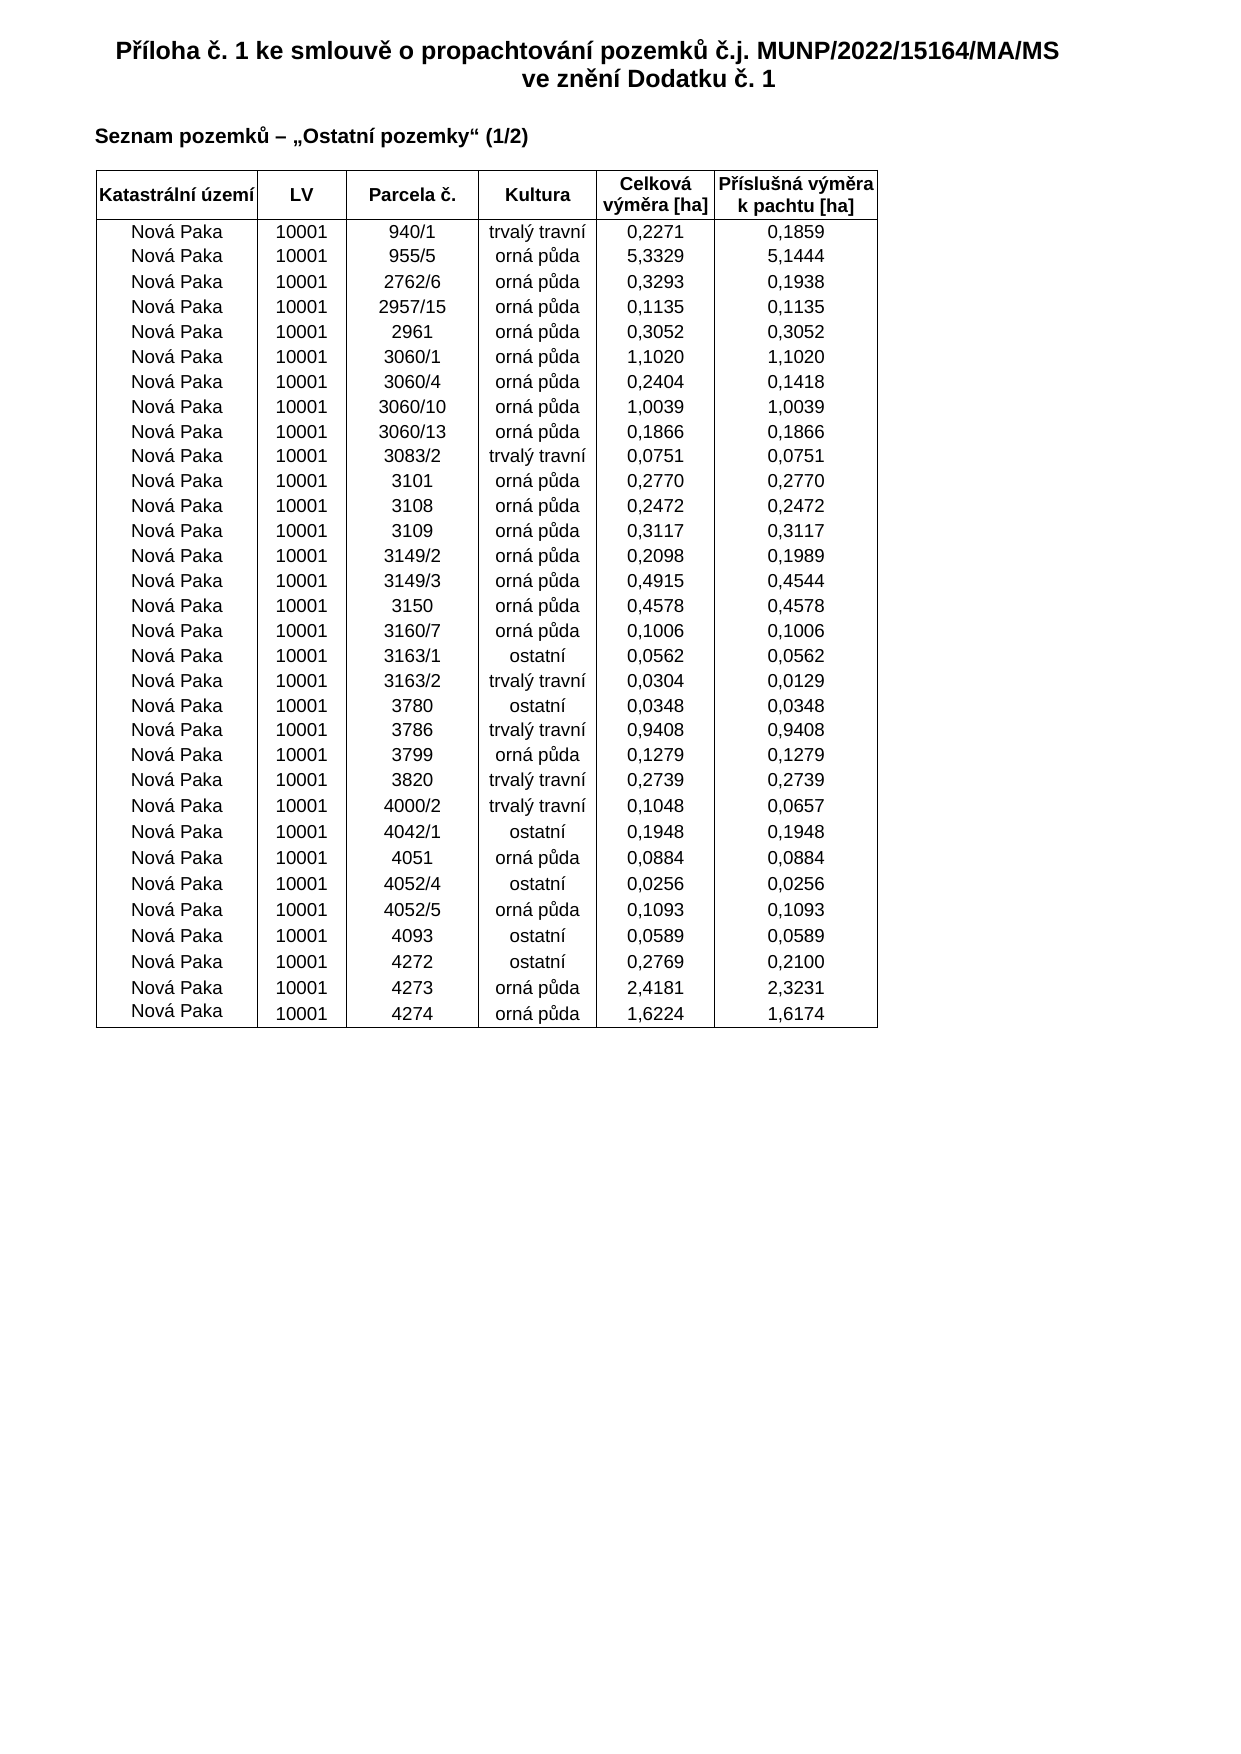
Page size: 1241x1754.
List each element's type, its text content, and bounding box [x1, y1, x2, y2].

table_cell 0,9408 [715, 718, 877, 743]
table_cell 10001 [258, 370, 346, 395]
table_cell 940/1 [347, 220, 478, 244]
table_cell 4051 [347, 845, 478, 871]
table_cell trvalý travní [479, 768, 596, 793]
table_cell 10001 [258, 644, 346, 669]
table_cell 2,3231 [715, 975, 877, 1001]
table_cell 0,2770 [597, 469, 714, 494]
table_cell 0,2100 [715, 949, 877, 975]
table_cell Nová Paka [97, 718, 257, 743]
table_cell 0,1006 [597, 619, 714, 644]
table_cell 0,0256 [597, 871, 714, 897]
table_cell orná půda [479, 420, 596, 444]
table_cell 10001 [258, 718, 346, 743]
table_cell 0,0751 [597, 444, 714, 469]
table_cell 0,2098 [597, 544, 714, 569]
table_cell 10001 [258, 975, 346, 1001]
table_cell 10001 [258, 519, 346, 544]
table_cell Nová Paka [97, 594, 257, 619]
table_cell 0,1006 [715, 619, 877, 644]
subtitle Příloha č. 1 ke smlouvě o propachtování pozemků č.j. MUNP/2022/15164/MA/MS [94, 37, 1203, 65]
table_cell 10001 [258, 619, 346, 644]
table_cell 3163/1 [347, 644, 478, 669]
table_cell 0,1135 [715, 295, 877, 320]
table_cell Nová Paka [97, 370, 257, 395]
table_cell 2957/15 [347, 295, 478, 320]
table_cell 0,1859 [715, 220, 877, 244]
table_cell 3060/1 [347, 345, 478, 370]
table_cell orná půda [479, 370, 596, 395]
table_cell 0,1866 [597, 420, 714, 444]
subtitle Seznam pozemků – „Ostatní pozemky“ (1/2) [94, 121, 1203, 149]
table_cell 10001 [258, 420, 346, 444]
table_cell 3799 [347, 743, 478, 768]
table_cell Nová Paka [97, 295, 257, 320]
table_cell 0,3117 [597, 519, 714, 544]
table_cell orná půda [479, 743, 596, 768]
table_cell 0,4544 [715, 569, 877, 594]
table_cell orná půda [479, 619, 596, 644]
table_cell Nová Paka [97, 420, 257, 444]
table_cell 10001 [258, 569, 346, 594]
table_cell orná půda [479, 244, 596, 269]
table_cell Nová Paka [97, 768, 257, 793]
table_cell 4052/4 [347, 871, 478, 897]
table_cell Nová Paka [97, 320, 257, 345]
table_cell 10001 [258, 923, 346, 949]
table_cell 5,3329 [597, 244, 714, 269]
table_cell trvalý travní [479, 444, 596, 469]
table_cell Nová Paka [97, 669, 257, 694]
table_cell 2961 [347, 320, 478, 345]
table_cell orná půda [479, 269, 596, 295]
table_cell Nová Paka [97, 220, 257, 244]
table_header Celková výměra [ha] [597, 171, 714, 219]
table_cell Nová Paka [97, 569, 257, 594]
table_cell 1,0039 [715, 395, 877, 420]
table_cell 0,2472 [715, 494, 877, 519]
table_cell 4052/5 [347, 897, 478, 923]
table_cell trvalý travní [479, 793, 596, 819]
table_cell Nová Paka [97, 395, 257, 420]
table_cell 0,2739 [715, 768, 877, 793]
table_cell 0,1938 [715, 269, 877, 295]
table_cell 10001 [258, 320, 346, 345]
table_cell 5,1444 [715, 244, 877, 269]
table_cell 3108 [347, 494, 478, 519]
table_cell orná půda [479, 845, 596, 871]
table_header Parcela č. [347, 171, 478, 219]
table_cell 10001 [258, 544, 346, 569]
table_cell 10001 [258, 444, 346, 469]
table_cell orná půda [479, 1001, 596, 1027]
table_cell 2,4181 [597, 975, 714, 1001]
table_cell 3109 [347, 519, 478, 544]
table_cell orná půda [479, 345, 596, 370]
table_cell orná půda [479, 975, 596, 1001]
table_cell 3060/13 [347, 420, 478, 444]
table_cell 0,2404 [597, 370, 714, 395]
table_cell Nová Paka [97, 975, 257, 1001]
table_header LV [258, 171, 346, 219]
table_cell 4042/1 [347, 819, 478, 845]
table_cell 3083/2 [347, 444, 478, 469]
table_cell 0,0129 [715, 669, 877, 694]
table_cell 0,9408 [597, 718, 714, 743]
table_cell 2762/6 [347, 269, 478, 295]
table_cell 3101 [347, 469, 478, 494]
table_cell Nová Paka [97, 619, 257, 644]
table_cell Nová Paka [97, 244, 257, 269]
table_cell 0,1135 [597, 295, 714, 320]
table_cell 10001 [258, 395, 346, 420]
table_cell 1,0039 [597, 395, 714, 420]
table_cell 1,1020 [597, 345, 714, 370]
table_cell Nová Paka [97, 793, 257, 819]
table_cell Nová Paka [97, 897, 257, 923]
table_cell 0,3052 [715, 320, 877, 345]
table_cell 0,0304 [597, 669, 714, 694]
table_cell 3060/10 [347, 395, 478, 420]
table_cell 3060/4 [347, 370, 478, 395]
table_cell orná půda [479, 395, 596, 420]
table_cell orná půda [479, 295, 596, 320]
table_header Kultura [479, 171, 596, 219]
table_cell 0,1279 [597, 743, 714, 768]
table_cell 10001 [258, 244, 346, 269]
table_cell Nová Paka [97, 845, 257, 871]
table_cell 0,4915 [597, 569, 714, 594]
table_cell 3786 [347, 718, 478, 743]
table_cell 0,3052 [597, 320, 714, 345]
table_cell 10001 [258, 949, 346, 975]
table_cell 0,1989 [715, 544, 877, 569]
table_cell 10001 [258, 768, 346, 793]
table_cell ostatní [479, 923, 596, 949]
table_cell orná půda [479, 469, 596, 494]
table_cell Nová Paka [97, 444, 257, 469]
table_cell 10001 [258, 345, 346, 370]
table_cell 0,1093 [597, 897, 714, 923]
table_cell 10001 [258, 220, 346, 244]
table_cell 0,0348 [597, 694, 714, 718]
table_cell 10001 [258, 845, 346, 871]
table_cell 3780 [347, 694, 478, 718]
table_cell Nová Paka [97, 819, 257, 845]
table_cell Nová Paka [97, 644, 257, 669]
table_cell 0,2271 [597, 220, 714, 244]
table_cell 0,1866 [715, 420, 877, 444]
table_cell Nová Paka [97, 743, 257, 768]
table_cell 10001 [258, 269, 346, 295]
table_cell 10001 [258, 743, 346, 768]
table_cell 0,0348 [715, 694, 877, 718]
table_cell 0,1279 [715, 743, 877, 768]
table_cell 10001 [258, 819, 346, 845]
table_cell 0,0884 [597, 845, 714, 871]
table_cell 4000/2 [347, 793, 478, 819]
table_cell Nová Paka [97, 345, 257, 370]
table_cell 0,2739 [597, 768, 714, 793]
table_cell trvalý travní [479, 220, 596, 244]
table_cell 1,1020 [715, 345, 877, 370]
table_cell 0,0657 [715, 793, 877, 819]
table_cell 0,0751 [715, 444, 877, 469]
table_cell 3160/7 [347, 619, 478, 644]
table_cell 4272 [347, 949, 478, 975]
table_cell trvalý travní [479, 718, 596, 743]
table_cell 10001 [258, 1001, 346, 1027]
table_cell Nová Paka [97, 269, 257, 295]
table_cell orná půda [479, 519, 596, 544]
table_cell 0,3117 [715, 519, 877, 544]
table_cell 1,6174 [715, 1001, 877, 1027]
table_cell 3149/2 [347, 544, 478, 569]
table_cell 10001 [258, 295, 346, 320]
table_cell 10001 [258, 871, 346, 897]
table_cell ostatní [479, 871, 596, 897]
table_cell 4273 [347, 975, 478, 1001]
table_cell 0,0562 [597, 644, 714, 669]
table_cell ostatní [479, 644, 596, 669]
table_cell 10001 [258, 793, 346, 819]
table_cell 0,2769 [597, 949, 714, 975]
table_cell Nová Paka [97, 469, 257, 494]
table_cell 0,0562 [715, 644, 877, 669]
table_cell 10001 [258, 669, 346, 694]
table_cell Nová Paka [97, 949, 257, 975]
table_cell 0,1418 [715, 370, 877, 395]
table_cell ostatní [479, 949, 596, 975]
table_cell 0,2770 [715, 469, 877, 494]
table_cell 10001 [258, 594, 346, 619]
table_cell 1,6224 [597, 1001, 714, 1027]
table_cell orná půda [479, 569, 596, 594]
table_cell 0,3293 [597, 269, 714, 295]
table_cell 3820 [347, 768, 478, 793]
table_header Příslušná výměra k pachtu [ha] [715, 171, 877, 219]
table_cell 0,2472 [597, 494, 714, 519]
table_cell 3163/2 [347, 669, 478, 694]
table_cell 10001 [258, 494, 346, 519]
table_cell trvalý travní [479, 669, 596, 694]
table_cell 4274 [347, 1001, 478, 1027]
table_cell 0,0884 [715, 845, 877, 871]
table_cell 4093 [347, 923, 478, 949]
table_cell orná půda [479, 320, 596, 345]
table_cell Nová Paka [97, 544, 257, 569]
table_cell 0,1948 [715, 819, 877, 845]
table_cell 955/5 [347, 244, 478, 269]
table_cell 0,0589 [597, 923, 714, 949]
subtitle ve znění Dodatku č. 1 [94, 65, 1203, 93]
table_cell 0,0589 [715, 923, 877, 949]
table_cell Nová Paka [97, 519, 257, 544]
table_cell 0,4578 [597, 594, 714, 619]
table_cell Nová Paka [97, 871, 257, 897]
table_cell orná půda [479, 594, 596, 619]
table_cell 0,0256 [715, 871, 877, 897]
table_cell 3149/3 [347, 569, 478, 594]
table_cell orná půda [479, 494, 596, 519]
table_header Katastrální území [97, 171, 257, 219]
table_cell 10001 [258, 469, 346, 494]
table_cell Nová Paka [97, 494, 257, 519]
table_cell ostatní [479, 819, 596, 845]
table_cell 0,1048 [597, 793, 714, 819]
table_cell 10001 [258, 897, 346, 923]
table_cell orná půda [479, 897, 596, 923]
table_cell orná půda [479, 544, 596, 569]
table_cell 0,1093 [715, 897, 877, 923]
table_cell 0,1948 [597, 819, 714, 845]
table_cell ostatní [479, 694, 596, 718]
table_cell Nová Paka [97, 923, 257, 949]
table_cell 0,4578 [715, 594, 877, 619]
table_cell 3150 [347, 594, 478, 619]
table_cell Nová Paka [97, 694, 257, 718]
table_cell Nová Paka [97, 1001, 257, 1027]
table_cell 10001 [258, 694, 346, 718]
